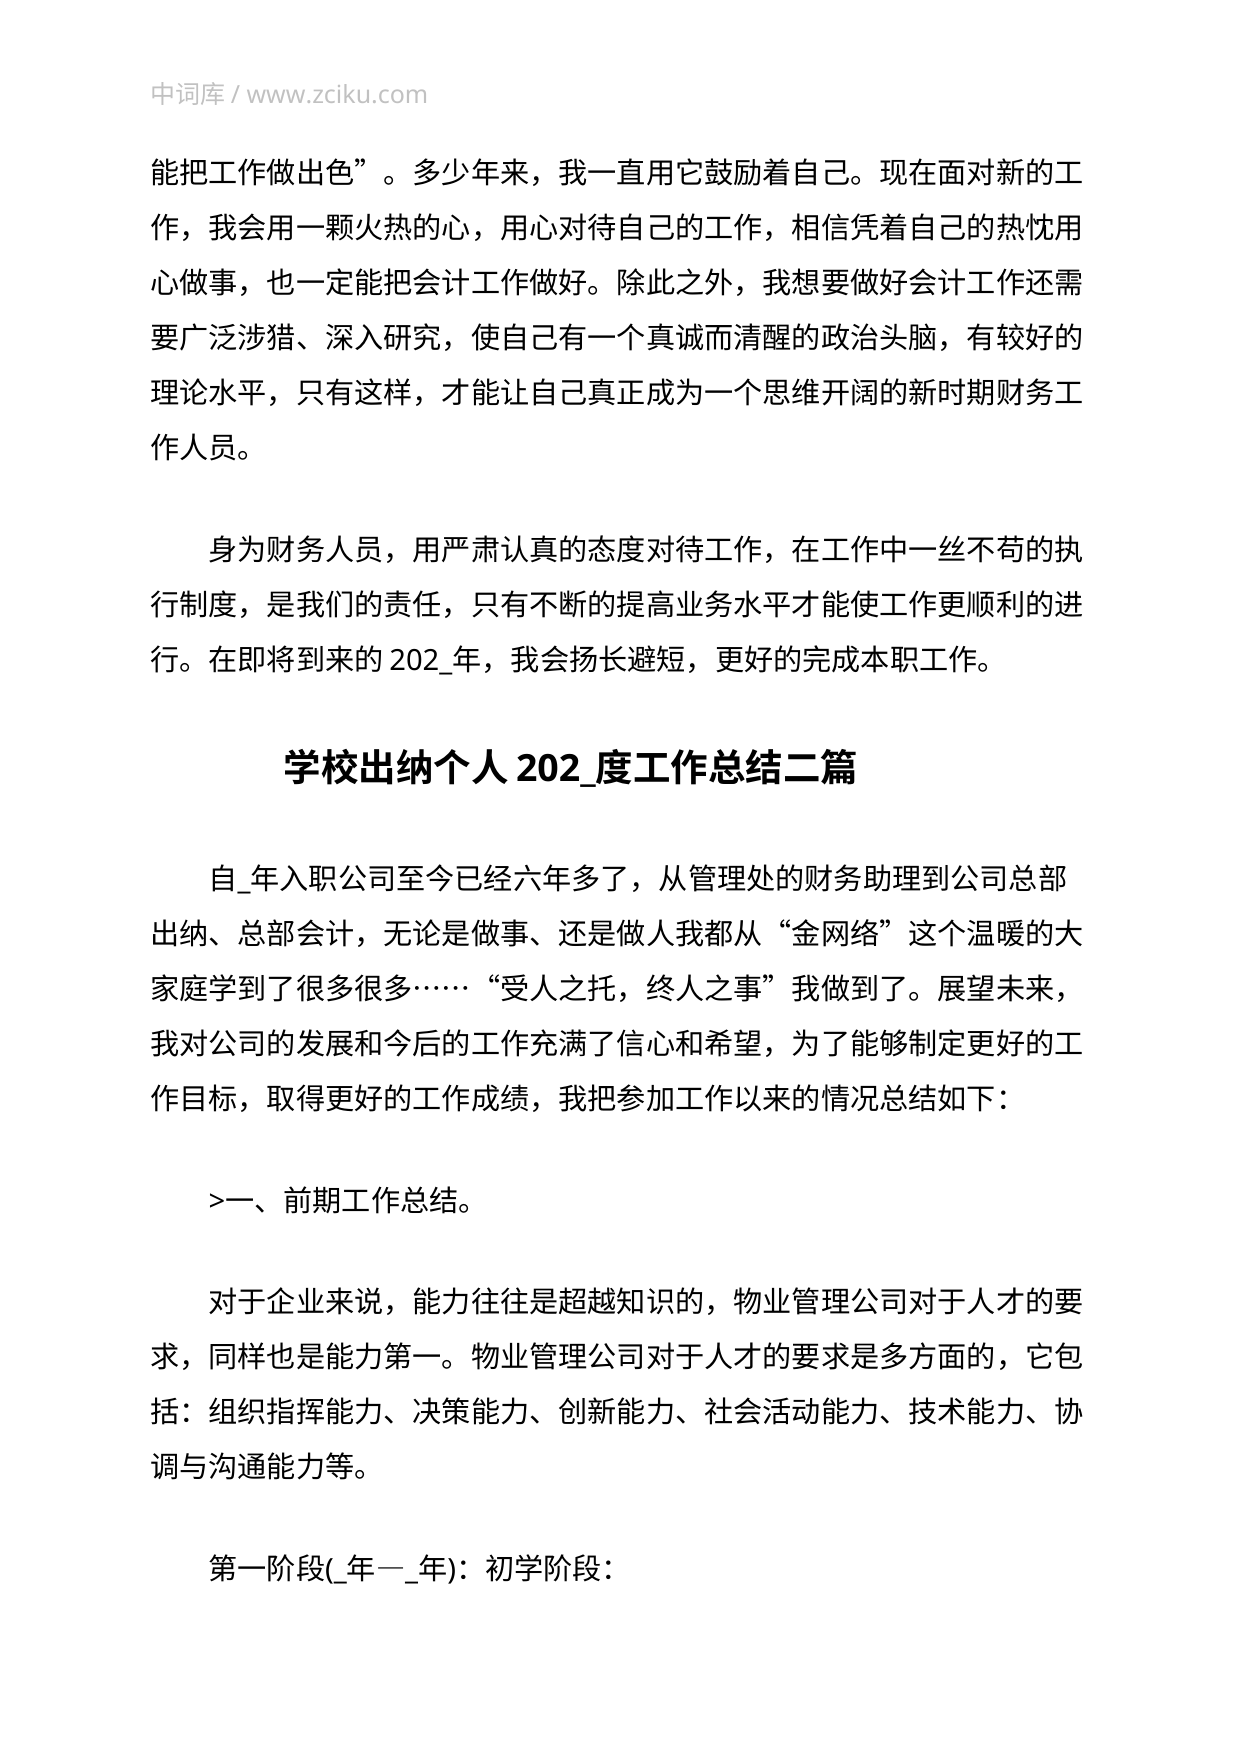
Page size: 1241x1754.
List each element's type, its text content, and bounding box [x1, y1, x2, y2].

text 自_年入职公司至今已经六年多了，从管理处的财务助理到公司总部出纳、总部会计，无论是做事、还是做人我都从“金网络”这个温暖的大家庭学到了很多很多……“受人之托，终人之事”我做到了。展望未来，我对公司的发展和今后的工作充满了信心和希望，为了能够制定更好的工作目标，取得更好的工作成绩，我把参加工作以来的情况总结如下： [150, 856, 1090, 1118]
text 学校出纳个人202_度工作总结二篇 [150, 738, 1090, 792]
text 对于企业来说，能力往往是超越知识的，物业管理公司对于人才的要求，同样也是能力第一。物业管理公司对于人才的要求是多方面的，它包括：组织指挥能力、决策能力、创新能力、社会活动能力、技术能力、协调与沟通能力等。 [150, 1279, 1090, 1486]
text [150, 150, 1090, 467]
text >一、前期工作总结。 [150, 1177, 1090, 1219]
text 第一阶段(_年—_年)：初学阶段： [150, 1546, 1090, 1588]
text 身为财务人员，用严肃认真的态度对待工作，在工作中一丝不苟的执行制度，是我们的责任，只有不断的提高业务水平才能使工作更顺利的进行。在即将到来的202_年，我会扬长避短，更好的完成本职工作。 [150, 526, 1090, 678]
